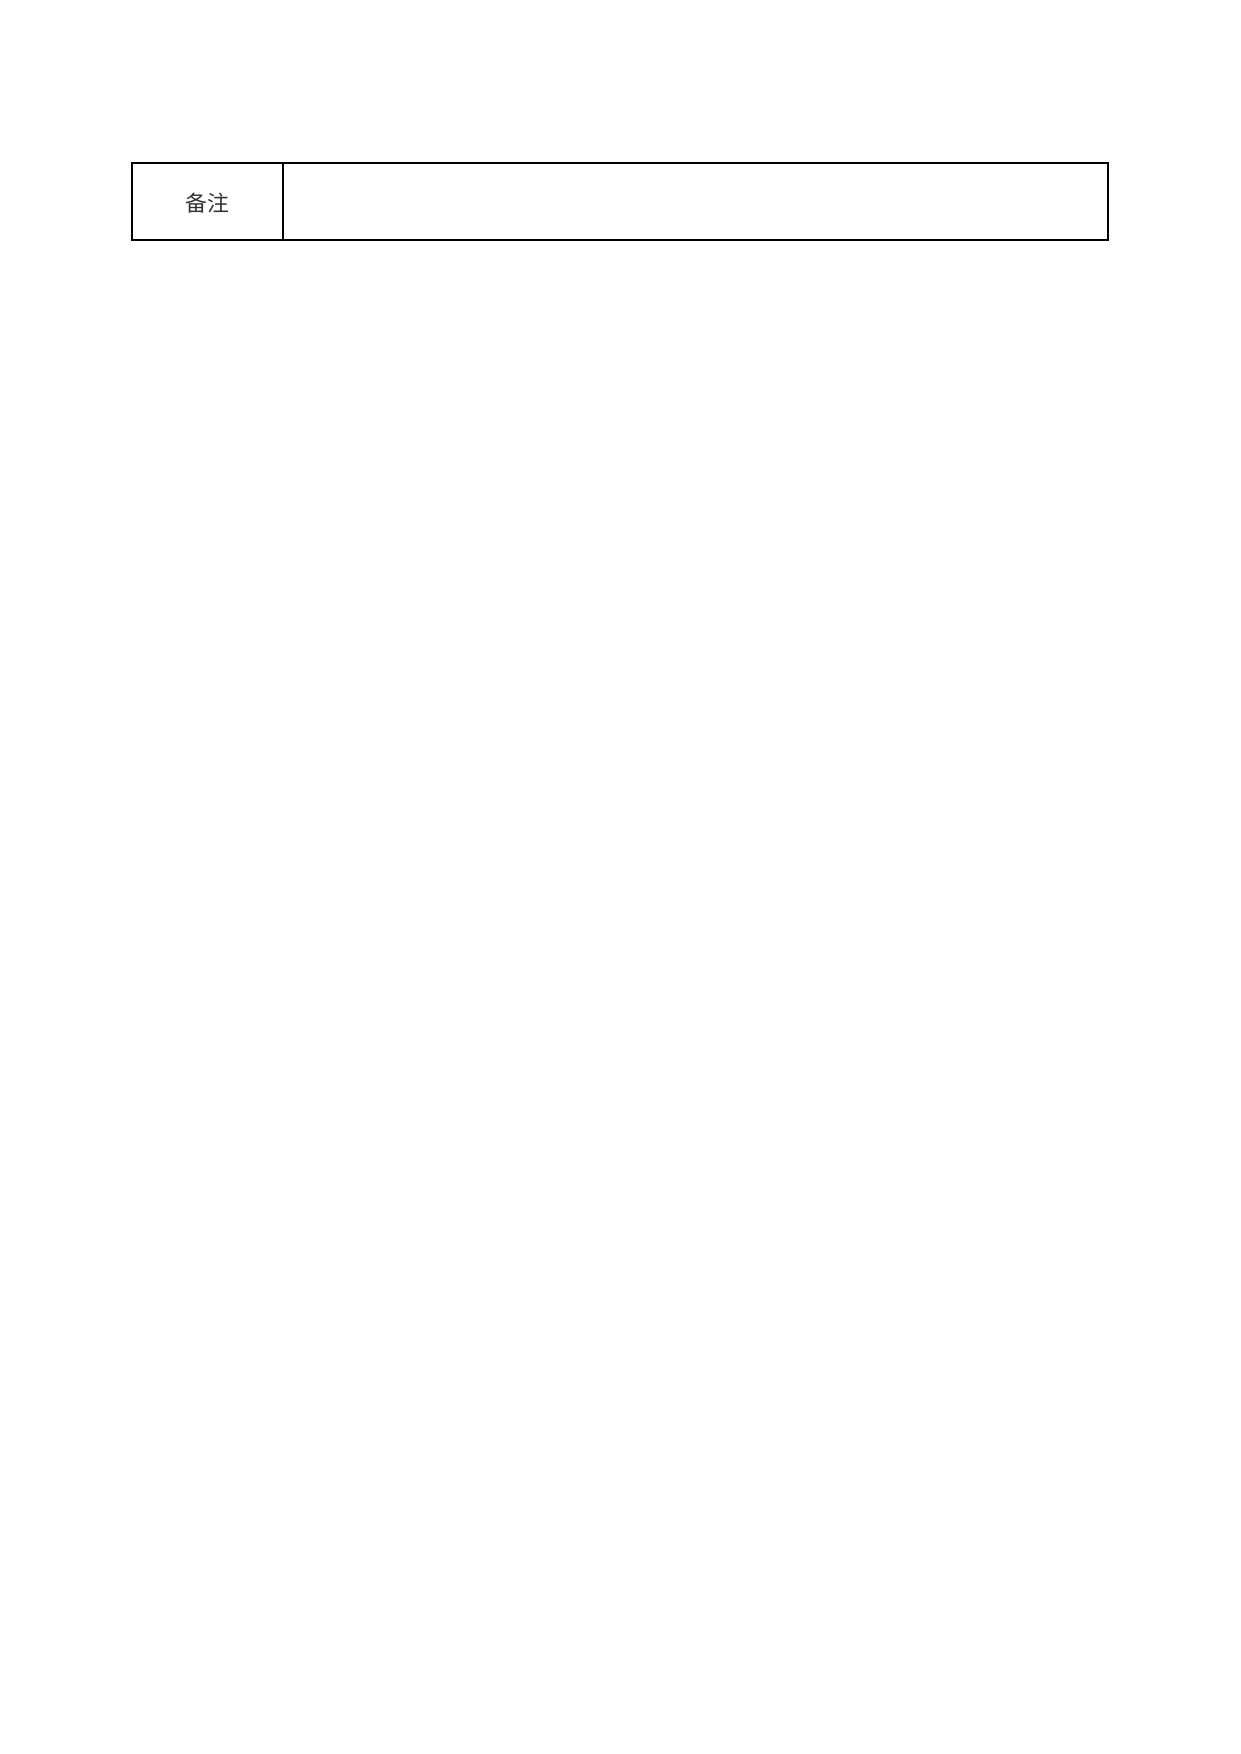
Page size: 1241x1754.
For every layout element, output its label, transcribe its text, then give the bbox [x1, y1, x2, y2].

table_cell 备注 [133, 164, 282, 239]
table_cell [284, 164, 1107, 239]
